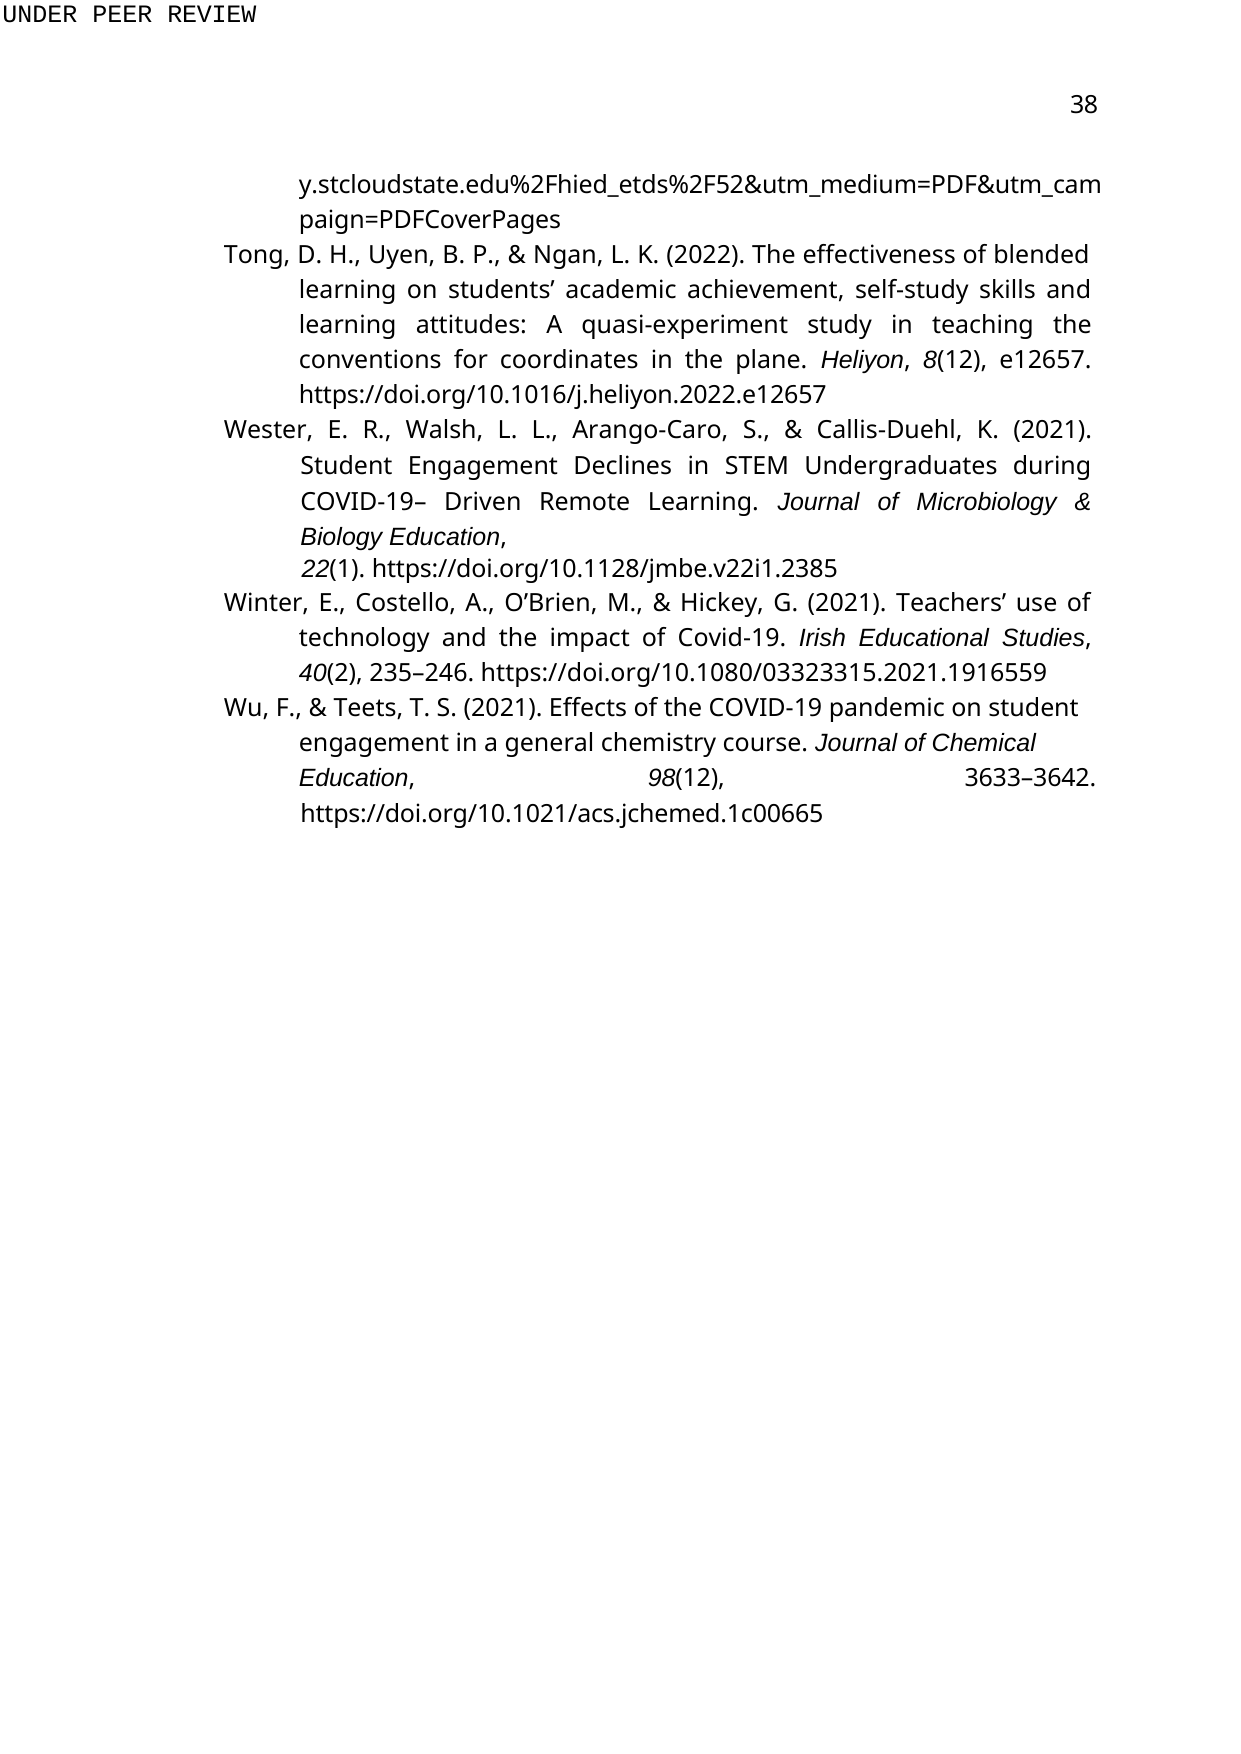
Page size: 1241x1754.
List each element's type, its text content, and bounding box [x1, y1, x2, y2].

text Wester, E. R., Walsh, L. L., Arango-Caro, S., & Callis‐Duehl, K. (2021). Student Engagement Declines in STEM Undergraduates during COVID-19– Driven Remote Learning. Journal of Microbiology & Biology Education, [224, 412, 1092, 553]
text https://doi.org/10.1021/acs.jchemed.1c00665 [300, 795, 1107, 829]
text Winter, E., Costello, A., O’Brien, M., & Hickey, G. (2021). Teachers’ use of technology and the impact of Covid-19. Irish Educational Studies, 40(2), 235–246. https://doi.org/10.1080/03323315.2021.1916559 [224, 584, 1092, 688]
text 22(1). https://doi.org/10.1128/jmbe.v22i1.2385 [301, 555, 1107, 583]
text y.stcloudstate.edu%2Fhied_etds%2F52&utm_medium=PDF&utm_cam paign=PDFCoverPages [299, 166, 1107, 235]
text Tong, D. H., Uyen, B. P., & Ngan, L. K. (2022). The effectiveness of blended learning on students’ academic achievement, self-study skills and learning attitudes: A quasi-experiment study in teaching the conventions for coordinates in the plane. Heliyon, 8(12), e12657. https://doi.org/10.1016/j.heliyon.2022.e12657 [224, 236, 1092, 411]
text 38 [205, 87, 1098, 121]
text Wu, F., & Teets, T. S. (2021). Effects of the COVID-19 pandemic on student engagement in a general chemistry course. Journal of Chemical Education, 98(12), 3633–3642. [224, 689, 1098, 794]
